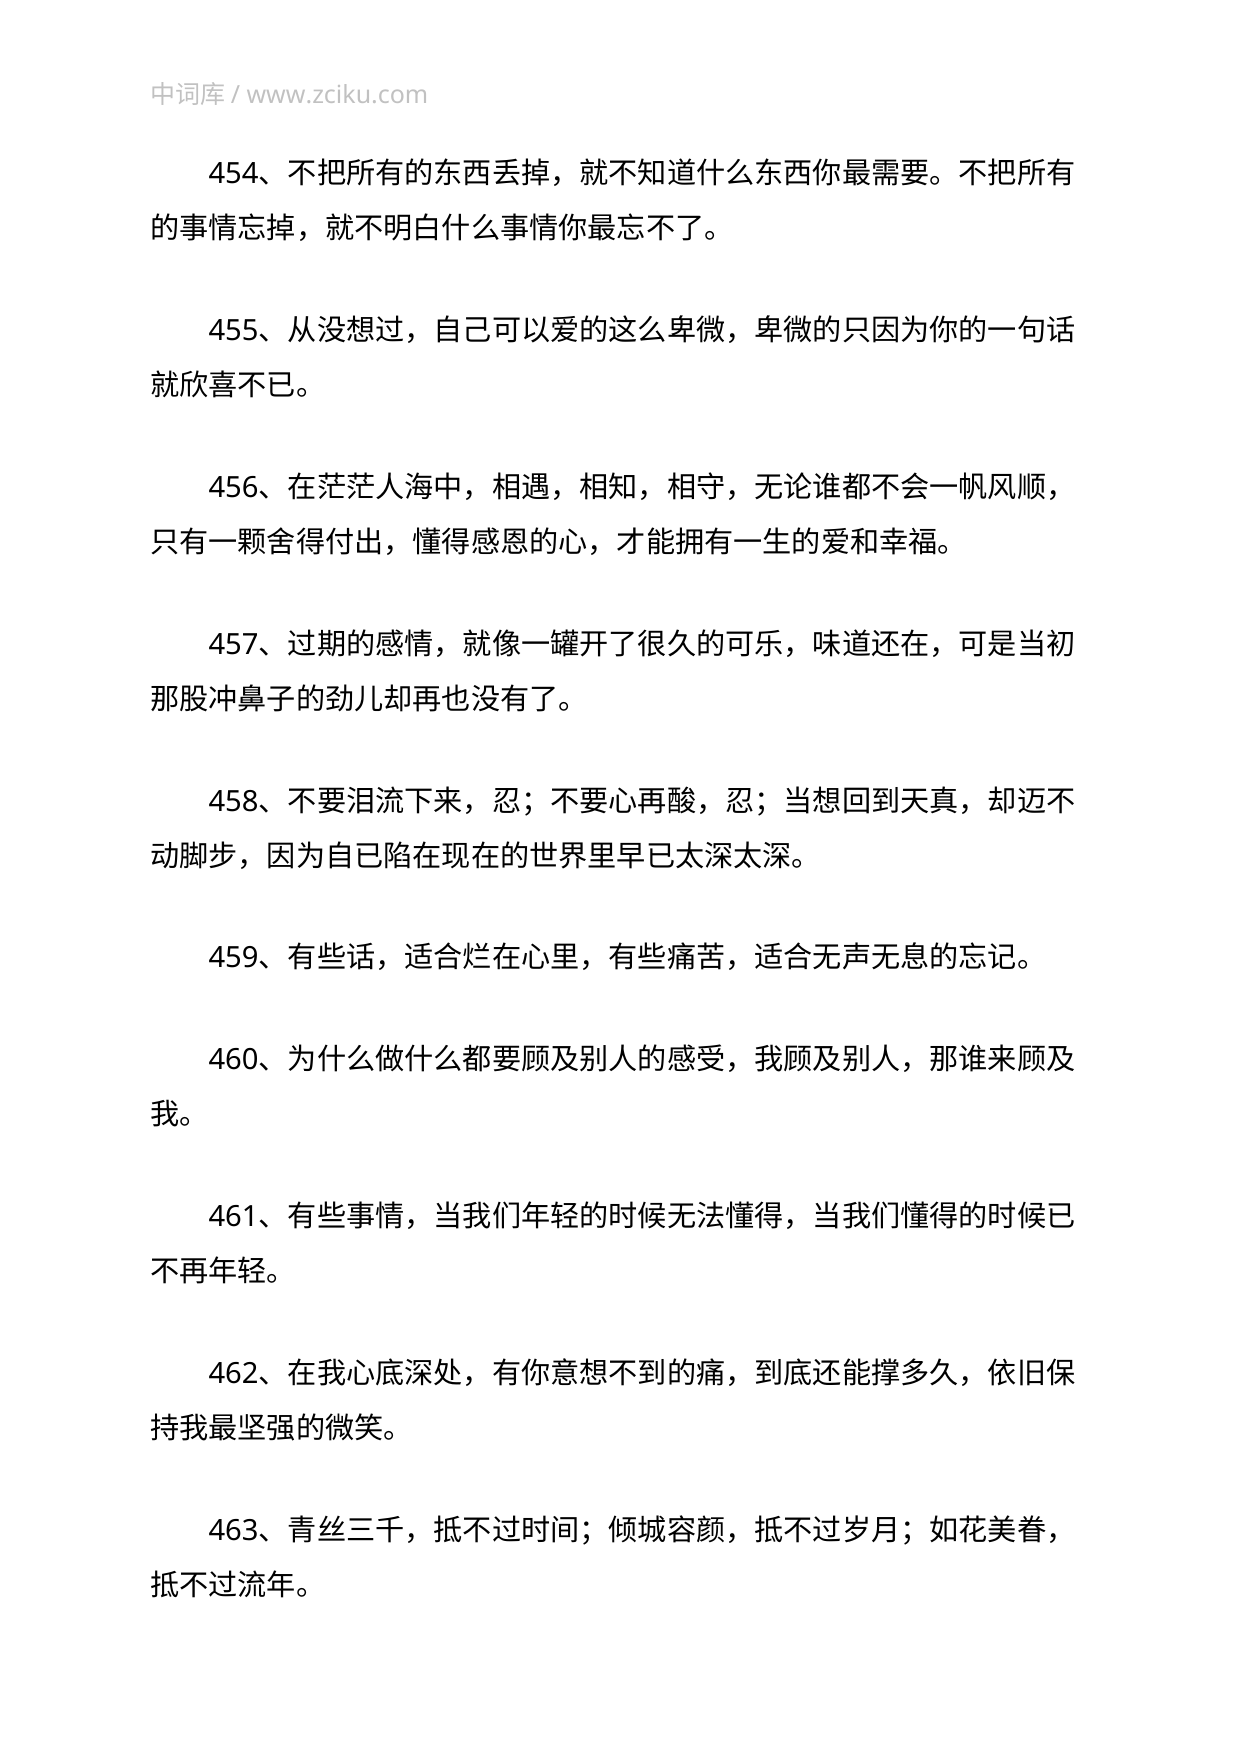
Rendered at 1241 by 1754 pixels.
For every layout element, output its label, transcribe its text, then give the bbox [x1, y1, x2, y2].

text 459、有些话，适合烂在心里，有些痛苦，适合无声无息的忘记。 [150, 934, 1090, 976]
text 457、过期的感情，就像一罐开了很久的可乐，味道还在，可是当初那股冲鼻子的劲儿却再也没有了。 [150, 620, 1090, 718]
text 462、在我心底深处，有你意想不到的痛，到底还能撑多久，依旧保持我最坚强的微笑。 [150, 1349, 1090, 1447]
text 455、从没想过，自己可以爱的这么卑微，卑微的只因为你的一句话就欣喜不已。 [150, 307, 1090, 404]
text 460、为什么做什么都要顾及别人的感受，我顾及别人，那谁来顾及我。 [150, 1036, 1090, 1133]
text 454、不把所有的东西丢掉，就不知道什么东西你最需要。不把所有的事情忘掉，就不明白什么事情你最忘不了。 [150, 150, 1090, 247]
text 458、不要泪流下来，忍；不要心再酸，忍；当想回到天真，却迈不动脚步，因为自已陷在现在的世界里早已太深太深。 [150, 777, 1090, 874]
text 463、青丝三千，抵不过时间；倾城容颜，抵不过岁月；如花美眷，抵不过流年。 [150, 1506, 1090, 1603]
text 456、在茫茫人海中，相遇，相知，相守，无论谁都不会一帆风顺，只有一颗舍得付出，懂得感恩的心，才能拥有一生的爱和幸福。 [150, 463, 1090, 561]
text 461、有些事情，当我们年轻的时候无法懂得，当我们懂得的时候已不再年轻。 [150, 1193, 1090, 1290]
